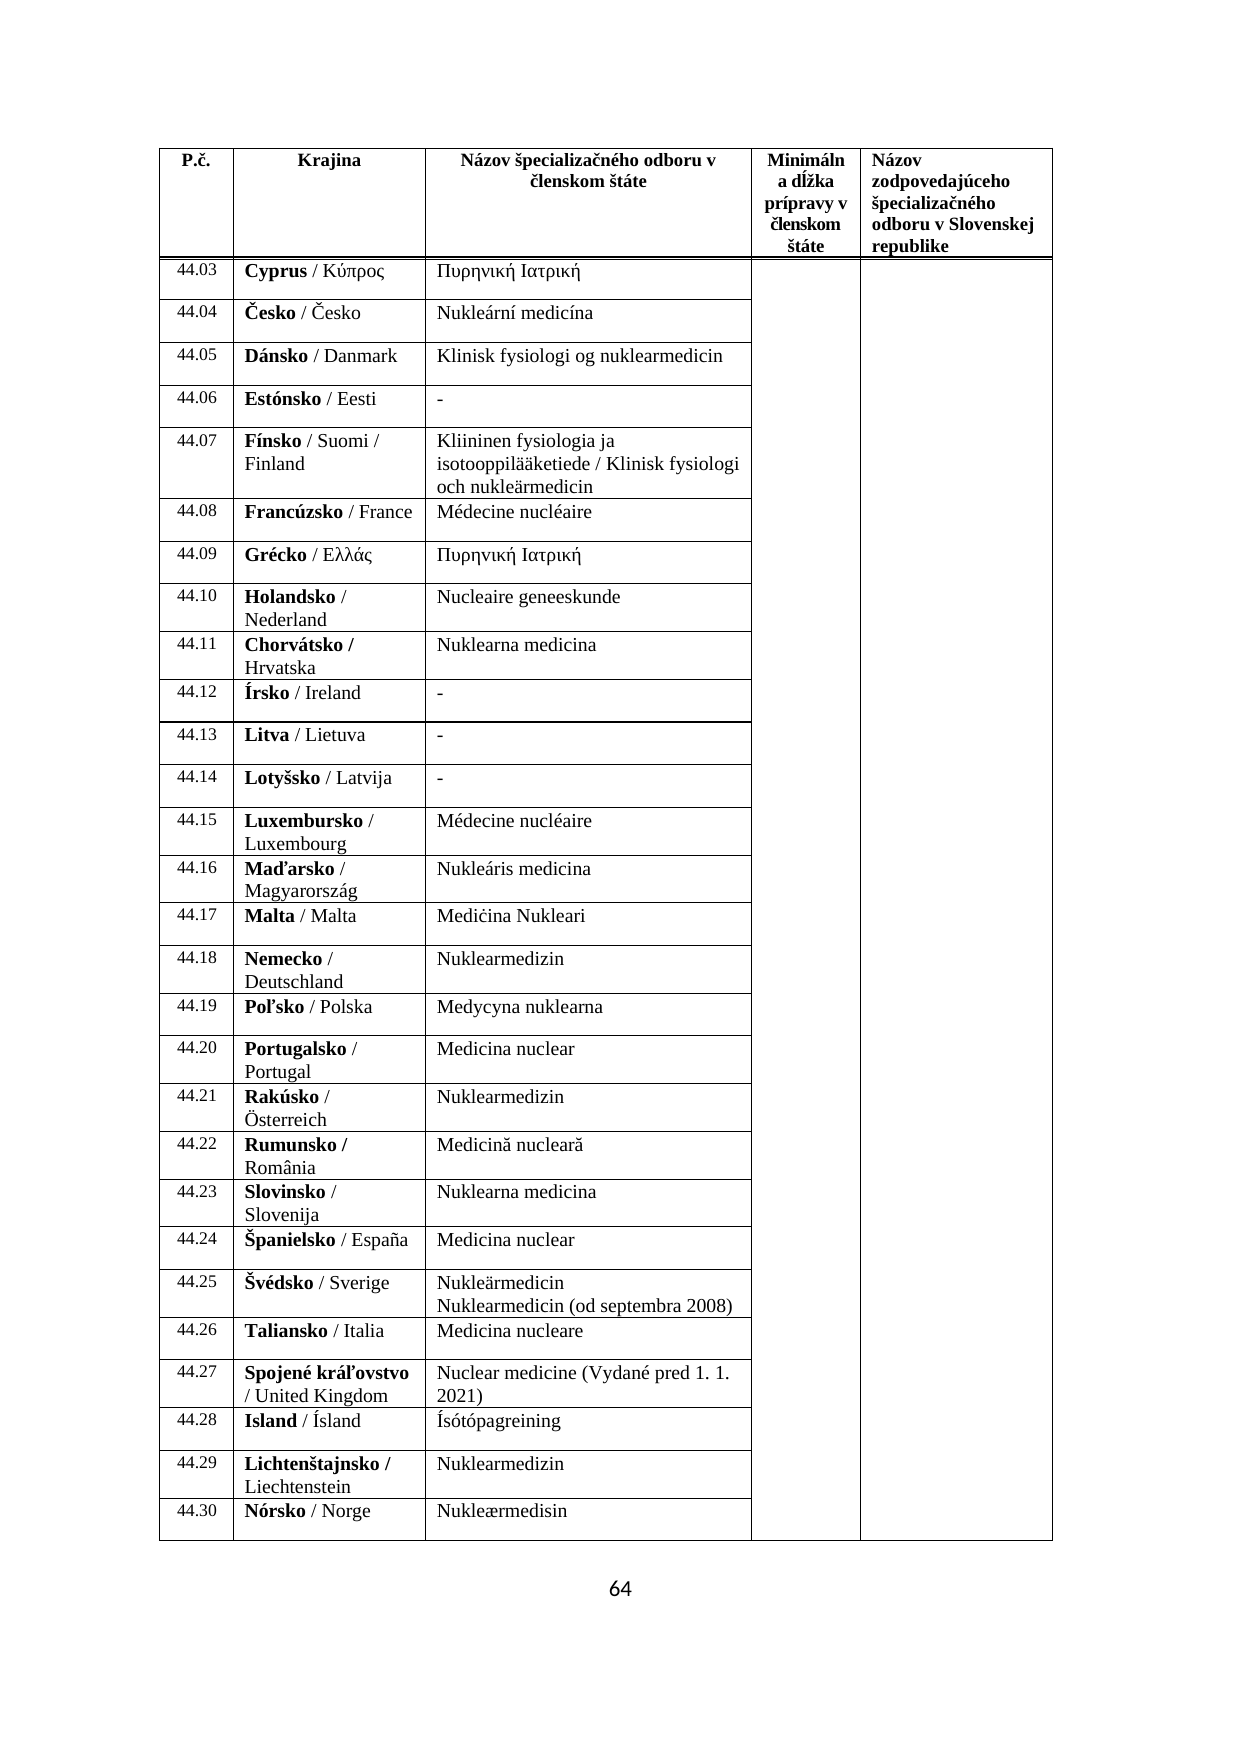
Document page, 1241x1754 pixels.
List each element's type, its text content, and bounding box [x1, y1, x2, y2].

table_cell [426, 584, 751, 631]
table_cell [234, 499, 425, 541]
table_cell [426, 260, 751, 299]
table_header P.č. [160, 149, 233, 256]
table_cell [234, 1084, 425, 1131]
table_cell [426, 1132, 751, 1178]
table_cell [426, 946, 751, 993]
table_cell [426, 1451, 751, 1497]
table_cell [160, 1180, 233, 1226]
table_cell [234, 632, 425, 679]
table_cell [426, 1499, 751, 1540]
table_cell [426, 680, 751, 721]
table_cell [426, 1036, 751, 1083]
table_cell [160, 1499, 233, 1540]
table_header Minimálna dĺžka prípravy v členskom štáte [752, 149, 860, 256]
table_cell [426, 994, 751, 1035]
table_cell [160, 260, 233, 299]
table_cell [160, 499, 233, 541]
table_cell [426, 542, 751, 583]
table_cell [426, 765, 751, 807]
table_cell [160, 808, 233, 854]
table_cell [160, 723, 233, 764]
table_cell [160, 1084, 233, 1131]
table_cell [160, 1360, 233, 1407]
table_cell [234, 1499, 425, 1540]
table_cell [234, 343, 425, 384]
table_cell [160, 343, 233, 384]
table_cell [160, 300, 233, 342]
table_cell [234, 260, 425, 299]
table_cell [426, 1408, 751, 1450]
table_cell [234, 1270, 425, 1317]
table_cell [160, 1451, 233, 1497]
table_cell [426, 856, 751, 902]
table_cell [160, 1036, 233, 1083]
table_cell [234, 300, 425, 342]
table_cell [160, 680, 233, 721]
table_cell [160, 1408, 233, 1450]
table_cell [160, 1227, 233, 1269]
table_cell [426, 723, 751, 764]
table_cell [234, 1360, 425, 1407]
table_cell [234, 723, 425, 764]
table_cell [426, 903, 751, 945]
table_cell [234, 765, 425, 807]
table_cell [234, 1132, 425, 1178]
table_header Krajina [234, 149, 425, 256]
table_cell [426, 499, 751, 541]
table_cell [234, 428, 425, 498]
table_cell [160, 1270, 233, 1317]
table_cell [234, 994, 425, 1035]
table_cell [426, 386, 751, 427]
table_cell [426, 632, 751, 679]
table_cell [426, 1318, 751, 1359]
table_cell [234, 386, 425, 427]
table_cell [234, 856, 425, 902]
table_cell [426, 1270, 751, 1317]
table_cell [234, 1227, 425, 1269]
table_header Názov zodpovedajúceho špecializačného odboru v Slovenskej republike [861, 149, 1052, 256]
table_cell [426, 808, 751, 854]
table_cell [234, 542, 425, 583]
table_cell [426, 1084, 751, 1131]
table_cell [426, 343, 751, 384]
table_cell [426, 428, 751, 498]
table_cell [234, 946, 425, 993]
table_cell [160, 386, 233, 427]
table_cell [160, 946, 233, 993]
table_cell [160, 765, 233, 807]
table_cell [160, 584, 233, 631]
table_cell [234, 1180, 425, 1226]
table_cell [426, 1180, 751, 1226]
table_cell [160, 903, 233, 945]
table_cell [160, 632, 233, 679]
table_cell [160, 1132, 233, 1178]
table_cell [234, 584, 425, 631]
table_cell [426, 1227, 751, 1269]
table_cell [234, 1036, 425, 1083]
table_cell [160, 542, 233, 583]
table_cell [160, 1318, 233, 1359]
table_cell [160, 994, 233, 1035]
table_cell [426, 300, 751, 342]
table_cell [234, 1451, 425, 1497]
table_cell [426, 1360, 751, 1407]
table_header Názov špecializačného odboru v členskom štáte [426, 149, 751, 256]
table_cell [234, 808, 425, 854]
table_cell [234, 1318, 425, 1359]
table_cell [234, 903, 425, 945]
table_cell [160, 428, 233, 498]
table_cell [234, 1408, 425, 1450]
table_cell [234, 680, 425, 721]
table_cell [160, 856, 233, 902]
